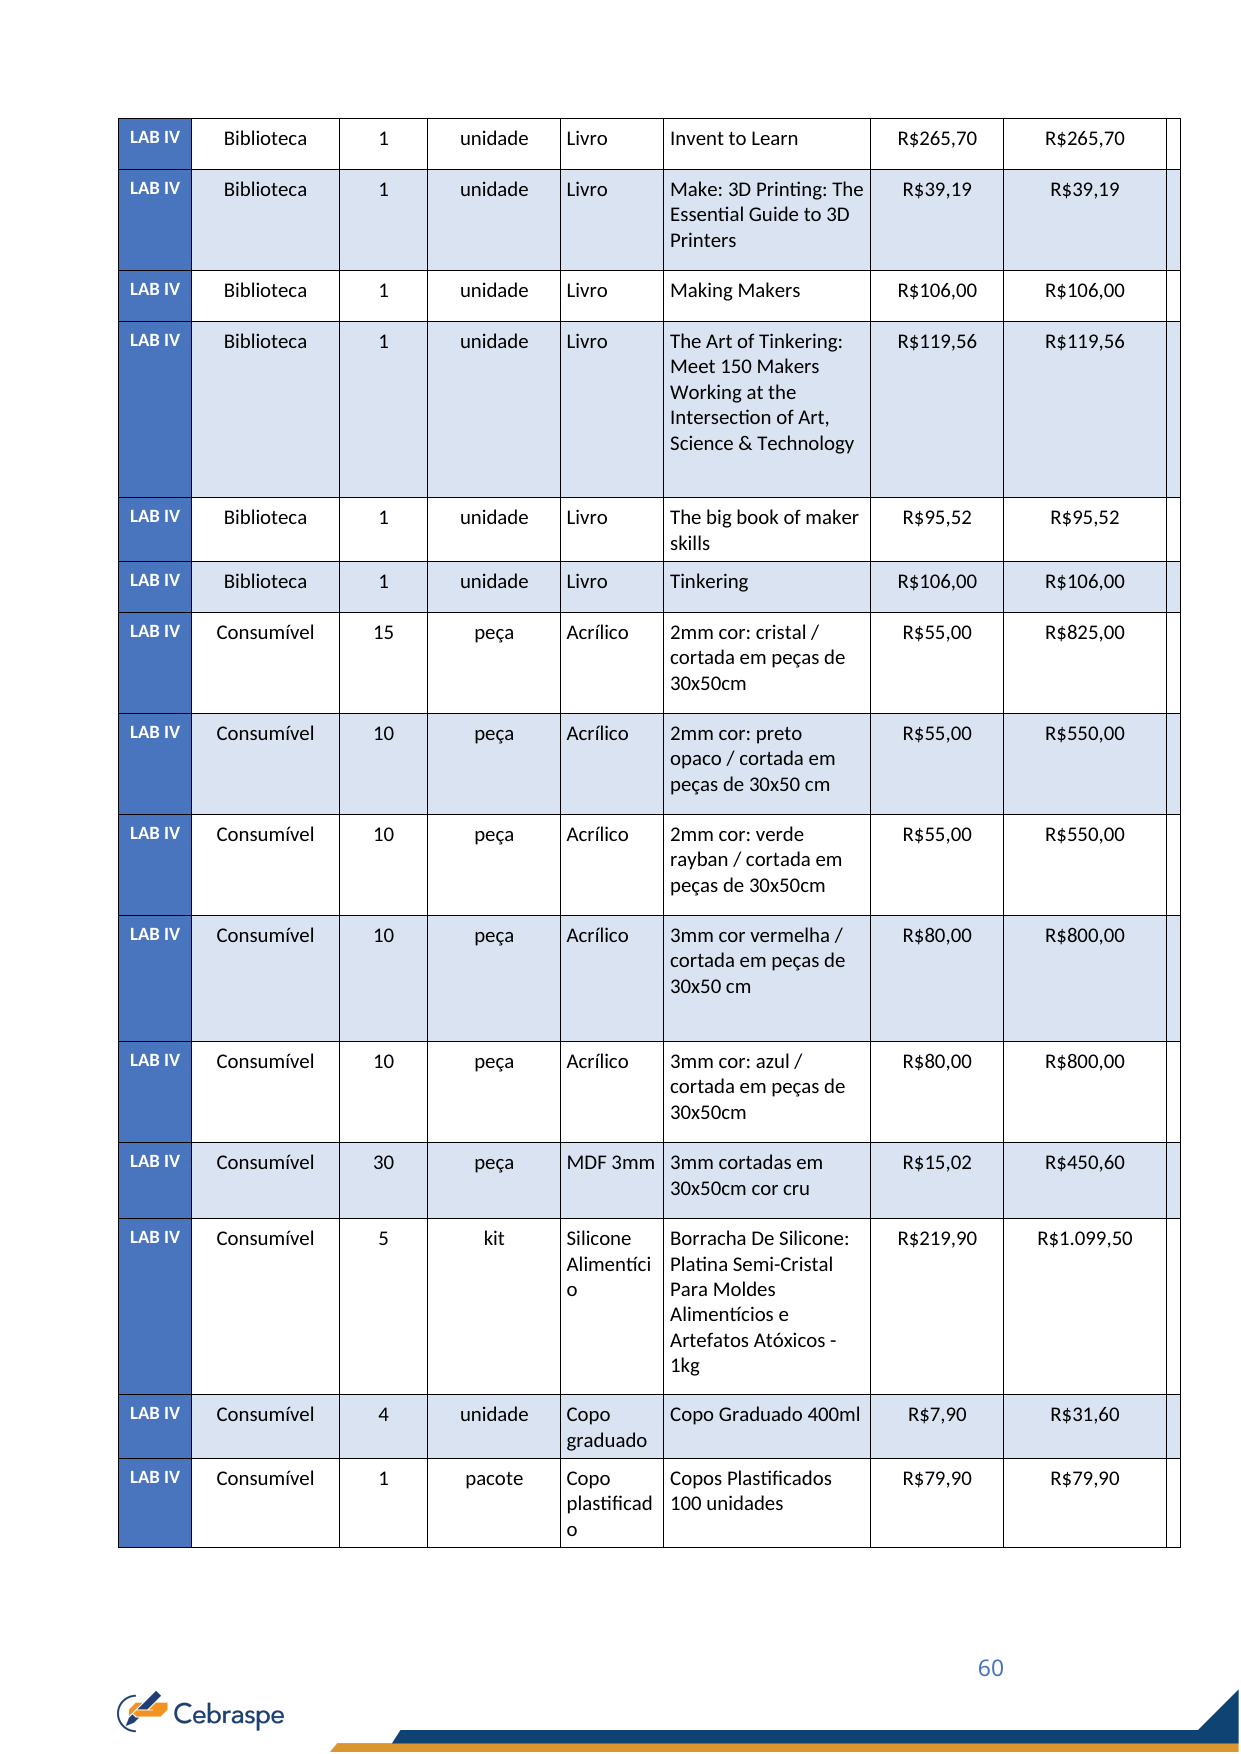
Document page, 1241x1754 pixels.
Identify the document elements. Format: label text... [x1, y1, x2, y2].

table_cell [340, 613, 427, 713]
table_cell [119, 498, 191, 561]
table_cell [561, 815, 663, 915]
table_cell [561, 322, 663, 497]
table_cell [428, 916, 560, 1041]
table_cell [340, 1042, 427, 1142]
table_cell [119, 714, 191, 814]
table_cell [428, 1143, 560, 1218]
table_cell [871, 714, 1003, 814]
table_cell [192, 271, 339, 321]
table_cell LAB IV [119, 119, 191, 169]
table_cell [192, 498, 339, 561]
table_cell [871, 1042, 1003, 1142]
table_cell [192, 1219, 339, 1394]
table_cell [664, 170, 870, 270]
picture [0, 1659, 1239, 1752]
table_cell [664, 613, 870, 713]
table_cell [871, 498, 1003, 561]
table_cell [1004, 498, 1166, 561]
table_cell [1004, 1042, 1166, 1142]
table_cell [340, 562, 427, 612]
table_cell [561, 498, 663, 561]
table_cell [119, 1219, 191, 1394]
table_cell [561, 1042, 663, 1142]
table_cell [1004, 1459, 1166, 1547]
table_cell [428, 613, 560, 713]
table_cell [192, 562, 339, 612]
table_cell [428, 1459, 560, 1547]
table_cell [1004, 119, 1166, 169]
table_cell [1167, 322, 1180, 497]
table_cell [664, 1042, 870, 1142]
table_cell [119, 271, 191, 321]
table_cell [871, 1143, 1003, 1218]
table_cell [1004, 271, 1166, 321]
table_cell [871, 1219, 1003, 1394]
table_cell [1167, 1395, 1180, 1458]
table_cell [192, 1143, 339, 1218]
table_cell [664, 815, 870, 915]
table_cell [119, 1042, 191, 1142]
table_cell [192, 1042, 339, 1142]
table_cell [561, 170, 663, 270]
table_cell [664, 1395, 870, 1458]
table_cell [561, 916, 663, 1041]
table_cell 1 [340, 119, 427, 169]
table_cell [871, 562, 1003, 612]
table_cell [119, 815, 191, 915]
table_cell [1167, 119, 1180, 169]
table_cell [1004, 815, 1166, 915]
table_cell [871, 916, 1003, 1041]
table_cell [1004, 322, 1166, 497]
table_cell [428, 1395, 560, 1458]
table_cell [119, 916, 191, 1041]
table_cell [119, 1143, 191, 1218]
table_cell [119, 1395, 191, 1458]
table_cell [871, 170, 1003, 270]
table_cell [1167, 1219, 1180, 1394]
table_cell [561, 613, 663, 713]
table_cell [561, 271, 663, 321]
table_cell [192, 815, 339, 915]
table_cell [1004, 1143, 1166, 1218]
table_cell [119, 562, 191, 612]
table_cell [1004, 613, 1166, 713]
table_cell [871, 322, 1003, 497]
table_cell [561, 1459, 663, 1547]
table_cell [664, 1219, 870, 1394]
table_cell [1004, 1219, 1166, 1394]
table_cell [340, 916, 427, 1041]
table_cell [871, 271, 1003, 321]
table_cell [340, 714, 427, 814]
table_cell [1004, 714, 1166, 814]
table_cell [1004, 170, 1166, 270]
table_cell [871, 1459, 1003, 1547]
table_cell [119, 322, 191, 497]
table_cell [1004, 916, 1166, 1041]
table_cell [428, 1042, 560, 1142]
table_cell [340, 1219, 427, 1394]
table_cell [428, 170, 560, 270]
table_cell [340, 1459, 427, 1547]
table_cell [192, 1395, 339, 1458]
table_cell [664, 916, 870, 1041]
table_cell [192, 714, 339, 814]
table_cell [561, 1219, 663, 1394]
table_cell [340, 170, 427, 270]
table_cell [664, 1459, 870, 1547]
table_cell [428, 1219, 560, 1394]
table_cell R$265,70 [871, 119, 1003, 169]
picture [994, 1661, 1001, 1674]
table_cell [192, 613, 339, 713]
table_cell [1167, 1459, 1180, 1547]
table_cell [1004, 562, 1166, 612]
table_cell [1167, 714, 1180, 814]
table_cell unidade [428, 119, 560, 169]
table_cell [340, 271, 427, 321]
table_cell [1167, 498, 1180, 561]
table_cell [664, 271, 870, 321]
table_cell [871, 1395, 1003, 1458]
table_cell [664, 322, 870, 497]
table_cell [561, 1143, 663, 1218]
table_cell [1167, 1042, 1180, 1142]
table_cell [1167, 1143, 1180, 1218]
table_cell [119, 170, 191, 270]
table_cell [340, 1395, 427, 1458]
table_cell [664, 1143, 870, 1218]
table_cell Biblioteca [192, 119, 339, 169]
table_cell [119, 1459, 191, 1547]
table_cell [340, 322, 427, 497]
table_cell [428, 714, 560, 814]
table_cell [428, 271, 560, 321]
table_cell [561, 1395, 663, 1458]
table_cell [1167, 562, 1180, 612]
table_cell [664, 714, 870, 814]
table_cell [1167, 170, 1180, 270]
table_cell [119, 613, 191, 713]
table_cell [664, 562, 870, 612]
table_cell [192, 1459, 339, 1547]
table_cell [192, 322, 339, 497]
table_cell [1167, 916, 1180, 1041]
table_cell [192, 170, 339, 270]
table_cell Invent to Learn [664, 119, 870, 169]
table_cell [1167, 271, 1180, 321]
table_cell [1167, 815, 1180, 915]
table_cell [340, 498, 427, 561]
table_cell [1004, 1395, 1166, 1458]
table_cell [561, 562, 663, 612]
table_cell Livro [561, 119, 663, 169]
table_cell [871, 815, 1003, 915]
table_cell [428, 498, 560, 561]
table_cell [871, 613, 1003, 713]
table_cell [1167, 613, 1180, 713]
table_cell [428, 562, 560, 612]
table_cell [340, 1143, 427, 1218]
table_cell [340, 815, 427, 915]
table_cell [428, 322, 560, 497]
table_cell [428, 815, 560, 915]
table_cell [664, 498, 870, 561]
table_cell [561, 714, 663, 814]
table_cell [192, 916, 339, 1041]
